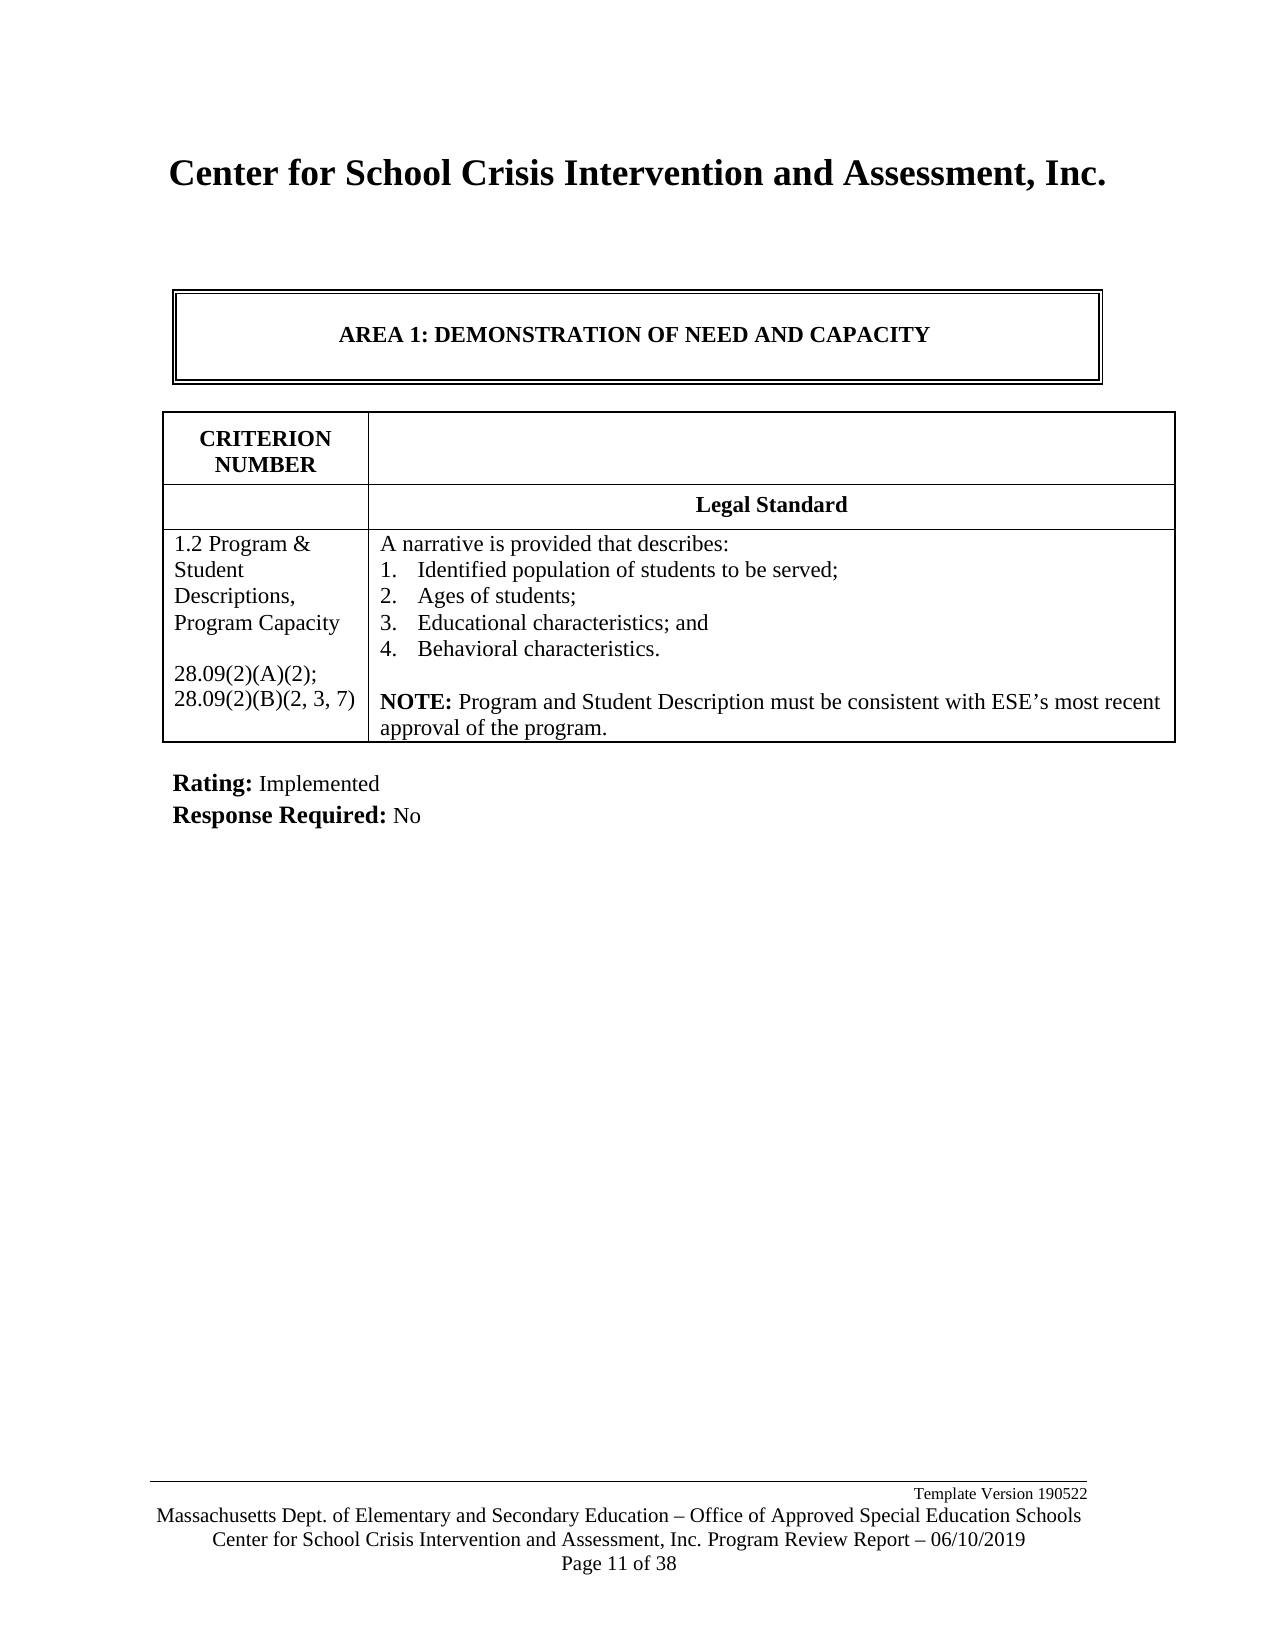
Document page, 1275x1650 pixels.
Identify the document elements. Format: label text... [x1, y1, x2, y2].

table_header Rating: Implemented [161, 769, 1127, 800]
table_cell Legal Standard [369, 485, 1174, 529]
table_cell [164, 485, 368, 529]
table_cell Response Required: No [161, 800, 1127, 832]
table_cell A narrative is provided that describes: Identified population of students to be served; Ages of students; Educational characteristics; and Behavioral characteristics. NOTE: Program and Student Description must be consistent with ESE’s most recent approval of the program. [369, 530, 1174, 741]
text Center for School Crisis Intervention and Assessment, Inc. [150, 150, 1125, 193]
table_header CRITERION NUMBER [164, 413, 368, 484]
table_header [369, 413, 1174, 484]
table_header AREA 1: DEMONSTRATION OF NEED AND CAPACITY [177, 294, 1098, 379]
table_cell 1.2 Program & Student Descriptions, Program Capacity 28.09(2)(a)(2); 28.09(2)(b)(2, 3, 7) [164, 530, 368, 741]
